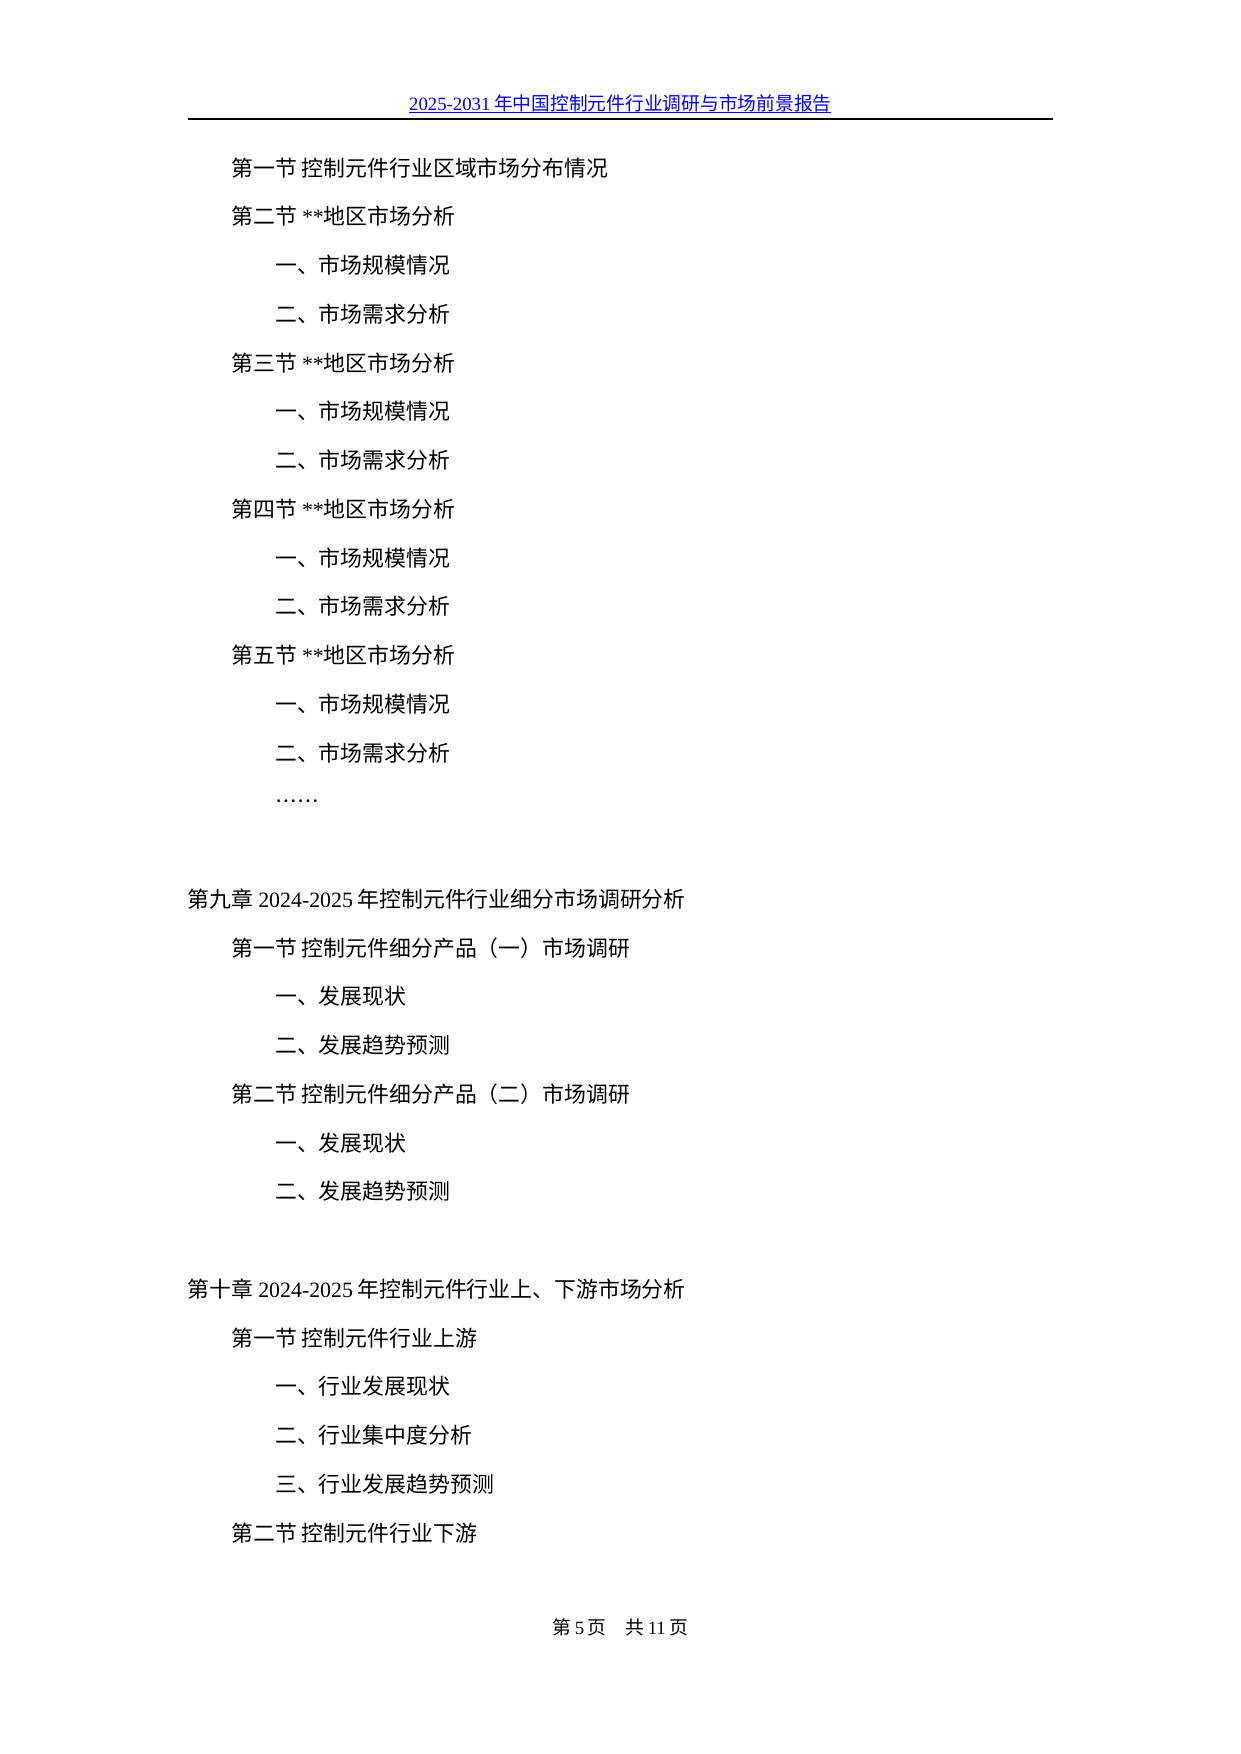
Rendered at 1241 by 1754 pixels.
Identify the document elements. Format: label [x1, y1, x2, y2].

text [187, 150, 1053, 1548]
